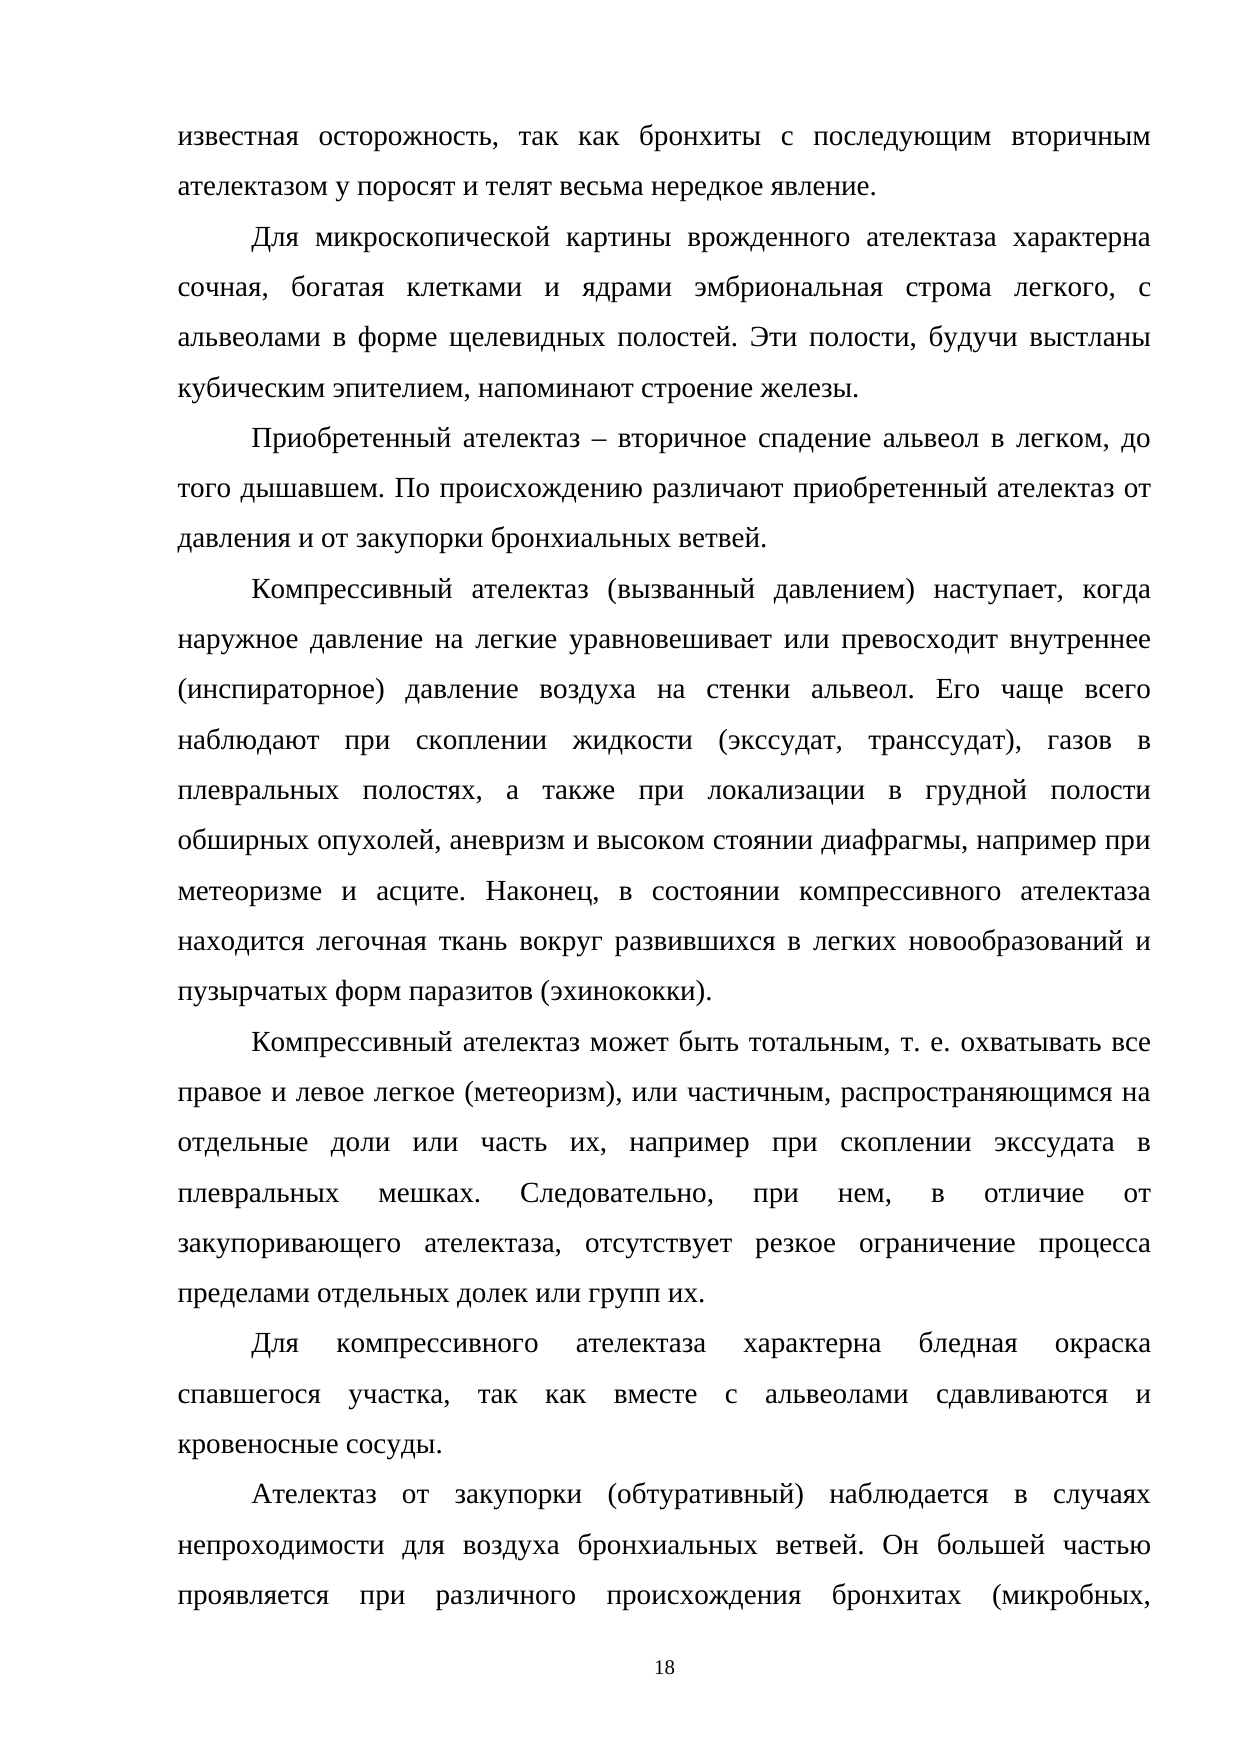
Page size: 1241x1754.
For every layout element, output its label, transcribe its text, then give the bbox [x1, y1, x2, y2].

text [177, 1477, 1152, 1611]
text Для микроскопической картины врожденного ателектаза характерна сочная, богатая клетками и ядрами эмбриональная строма легкого, с альвеолами в форме щелевидных полостей. Эти полости, будучи выстланы кубическим эпителием, напоминают строение железы. [177, 219, 1152, 403]
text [177, 118, 1152, 202]
text Приобретенный ателектаз – вторичное спадение альвеол в легком, до того дышавшем. По происхождению различают приобретенный ателектаз от давления и от закупорки бронхиальных ветвей. [177, 420, 1152, 554]
text Компрессивный ателектаз (вызванный давлением) наступает, когда наружное давление на легкие уравновешивает или превосходит внутреннее (инспираторное) давление воздуха на стенки альвеол. Его чаще всего наблюдают при скоплении жидкости (экссудат, транссудат), газов в плевральных полостях, а также при локализации в грудной полости обширных опухолей, аневризм и высоком стоянии диафрагмы, например при метеоризме и асците. Наконец, в состоянии компрессивного ателектаза находится легочная ткань вокруг развившихся в легких новообразований и пузырчатых форм паразитов (эхинококки). [177, 571, 1152, 1007]
text Компрессивный ателектаз может быть тотальным, т. е. охватывать все правое и левое легкое (метеоризм), или частичным, распространяющимся на отдельные доли или часть их, например при скоплении экссудата в плевральных мешках. Следовательно, при нем, в отличие от закупоривающего ателектаза, отсутствует резкое ограничение процесса пределами отдельных долек или групп их. [177, 1024, 1152, 1309]
text Для компрессивного ателектаза характерна бледная окраска спавшегося участка, так как вместе с альвеолами сдавливаются и кровеносные сосуды. [177, 1326, 1152, 1460]
